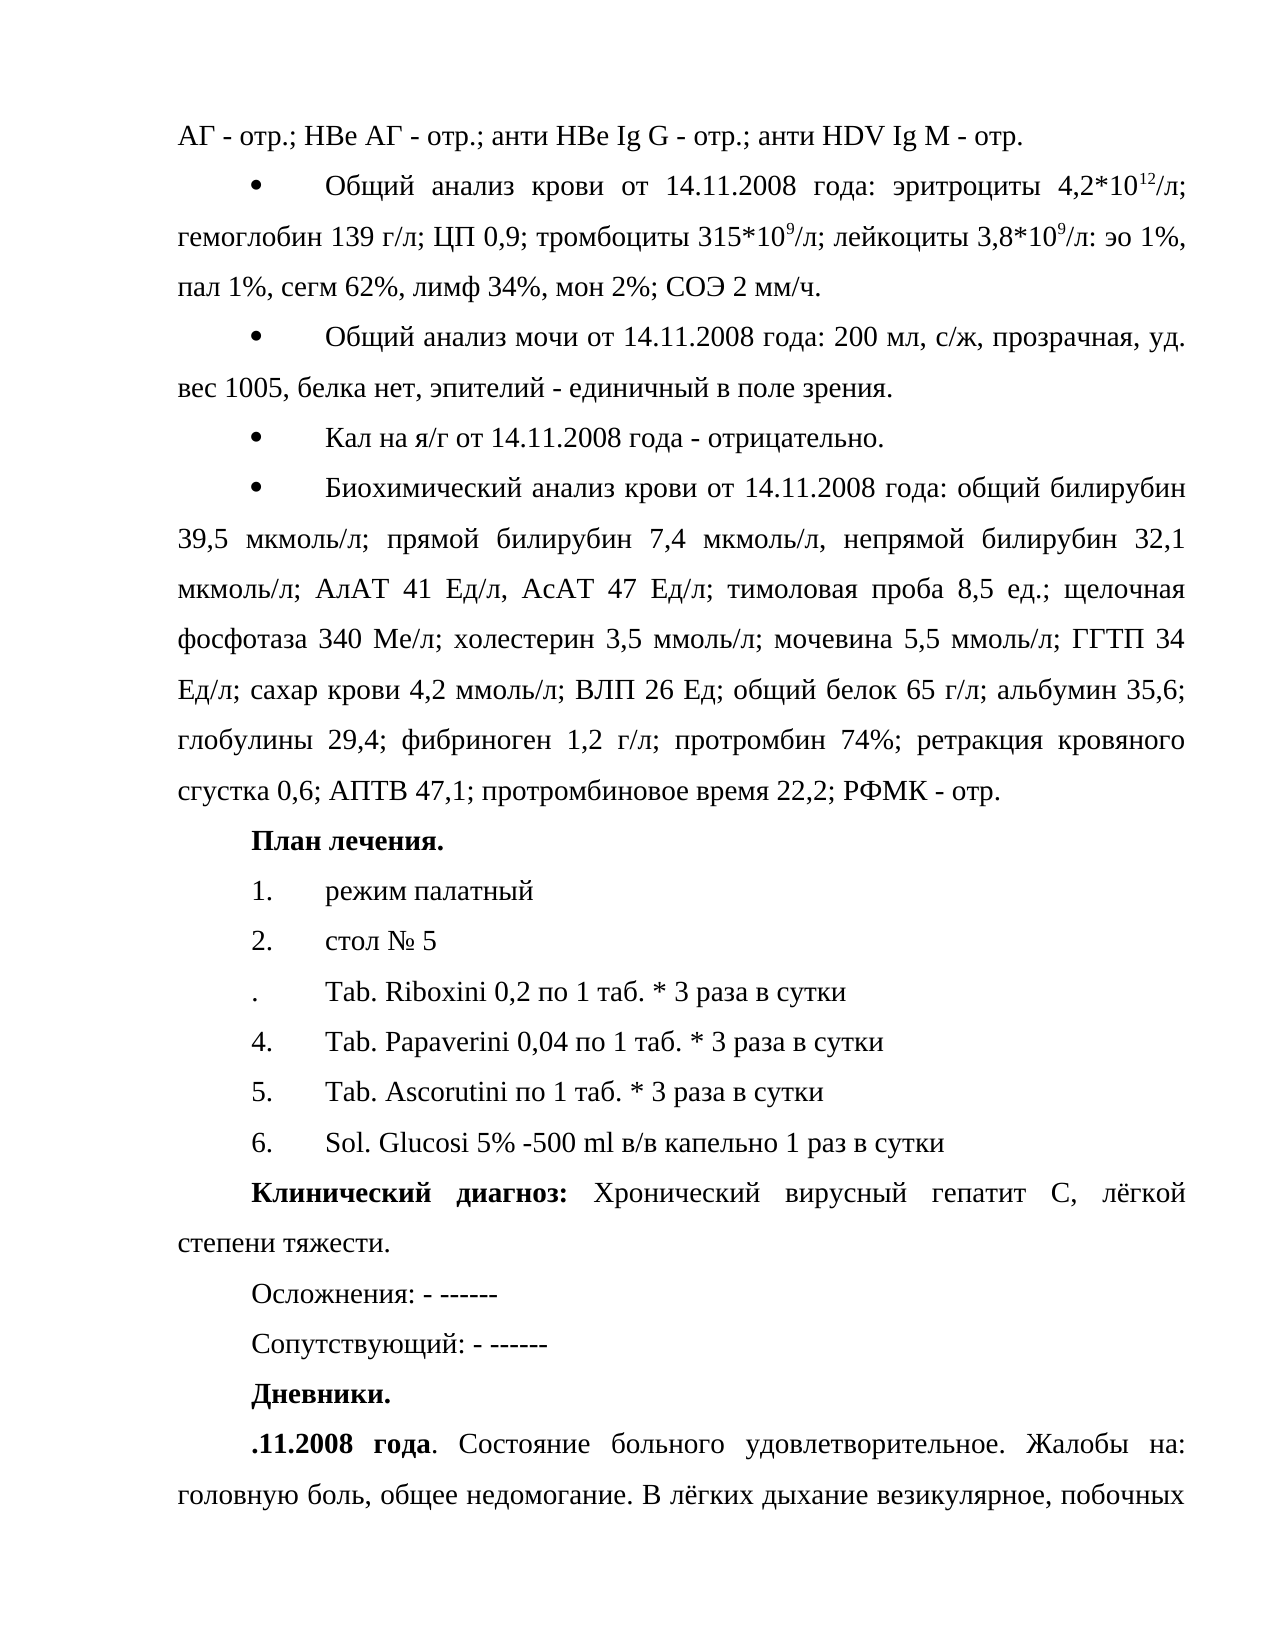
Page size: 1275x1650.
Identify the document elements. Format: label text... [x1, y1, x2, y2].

text Клинический диагноз: Хронический вирусный гепатит С, лёгкой степени тяжести. [177, 1175, 1186, 1259]
text Осложнения: - ------ [177, 1276, 1186, 1309]
text · Общий анализ крови от 14.11.2008 года: эритроциты 4,2*1012/л; гемоглобин 139 г/л; ЦП 0,9; тромбоциты 315*109/л; лейкоциты 3,8*109/л: эо 1%, пал 1%, сегм 62%, лимф 34%, мон 2%; СОЭ 2 мм/ч. [177, 168, 1186, 303]
text 1. режим палатный [177, 873, 1186, 907]
text 4. Tab. Papaverini 0,04 по 1 таб. * 3 раза в сутки [177, 1024, 1186, 1058]
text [177, 1427, 1186, 1511]
text Дневники. [177, 1376, 1186, 1410]
text 6. Sol. Glucosi 5% -500 ml в/в капельно 1 раз в сутки [177, 1125, 1186, 1158]
text План лечения. [177, 823, 1186, 856]
text Сопутствующий: - ------ [177, 1326, 1186, 1359]
text · Общий анализ мочи от 14.11.2008 года: 200 мл, с/ж, прозрачная, уд. вес 1005, белка нет, эпителий - единичный в поле зрения. [177, 319, 1186, 403]
text 2. стол № 5 [177, 923, 1186, 957]
text . Tab. Riboxini 0,2 по 1 таб. * 3 раза в сутки [177, 974, 1186, 1007]
text · Кал на я/г от 14.11.2008 года - отрицательно. [177, 420, 1186, 454]
text · Биохимический анализ крови от 14.11.2008 года: общий билирубин 39,5 мкмоль/л; прямой билирубин 7,4 мкмоль/л, непрямой билирубин 32,1 мкмоль/л; АлАТ 41 Ед/л, АсАТ 47 Ед/л; тимоловая проба 8,5 ед.; щелочная фосфотаза 340 Ме/л; холестерин 3,5 ммоль/л; мочевина 5,5 ммоль/л; ГГТП 34 Ед/л; сахар крови 4,2 ммоль/л; ВЛП 26 Ед; общий белок 65 г/л; альбумин 35,6; глобулины 29,4; фибриноген 1,2 г/л; протромбин 74%; ретракция кровяного сгустка 0,6; АПТВ 47,1; протромбиновое время 22,2; РФМК - отр. [177, 471, 1186, 806]
text 5. Tab. Ascorutini по 1 таб. * 3 раза в сутки [177, 1074, 1186, 1108]
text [177, 118, 1186, 152]
